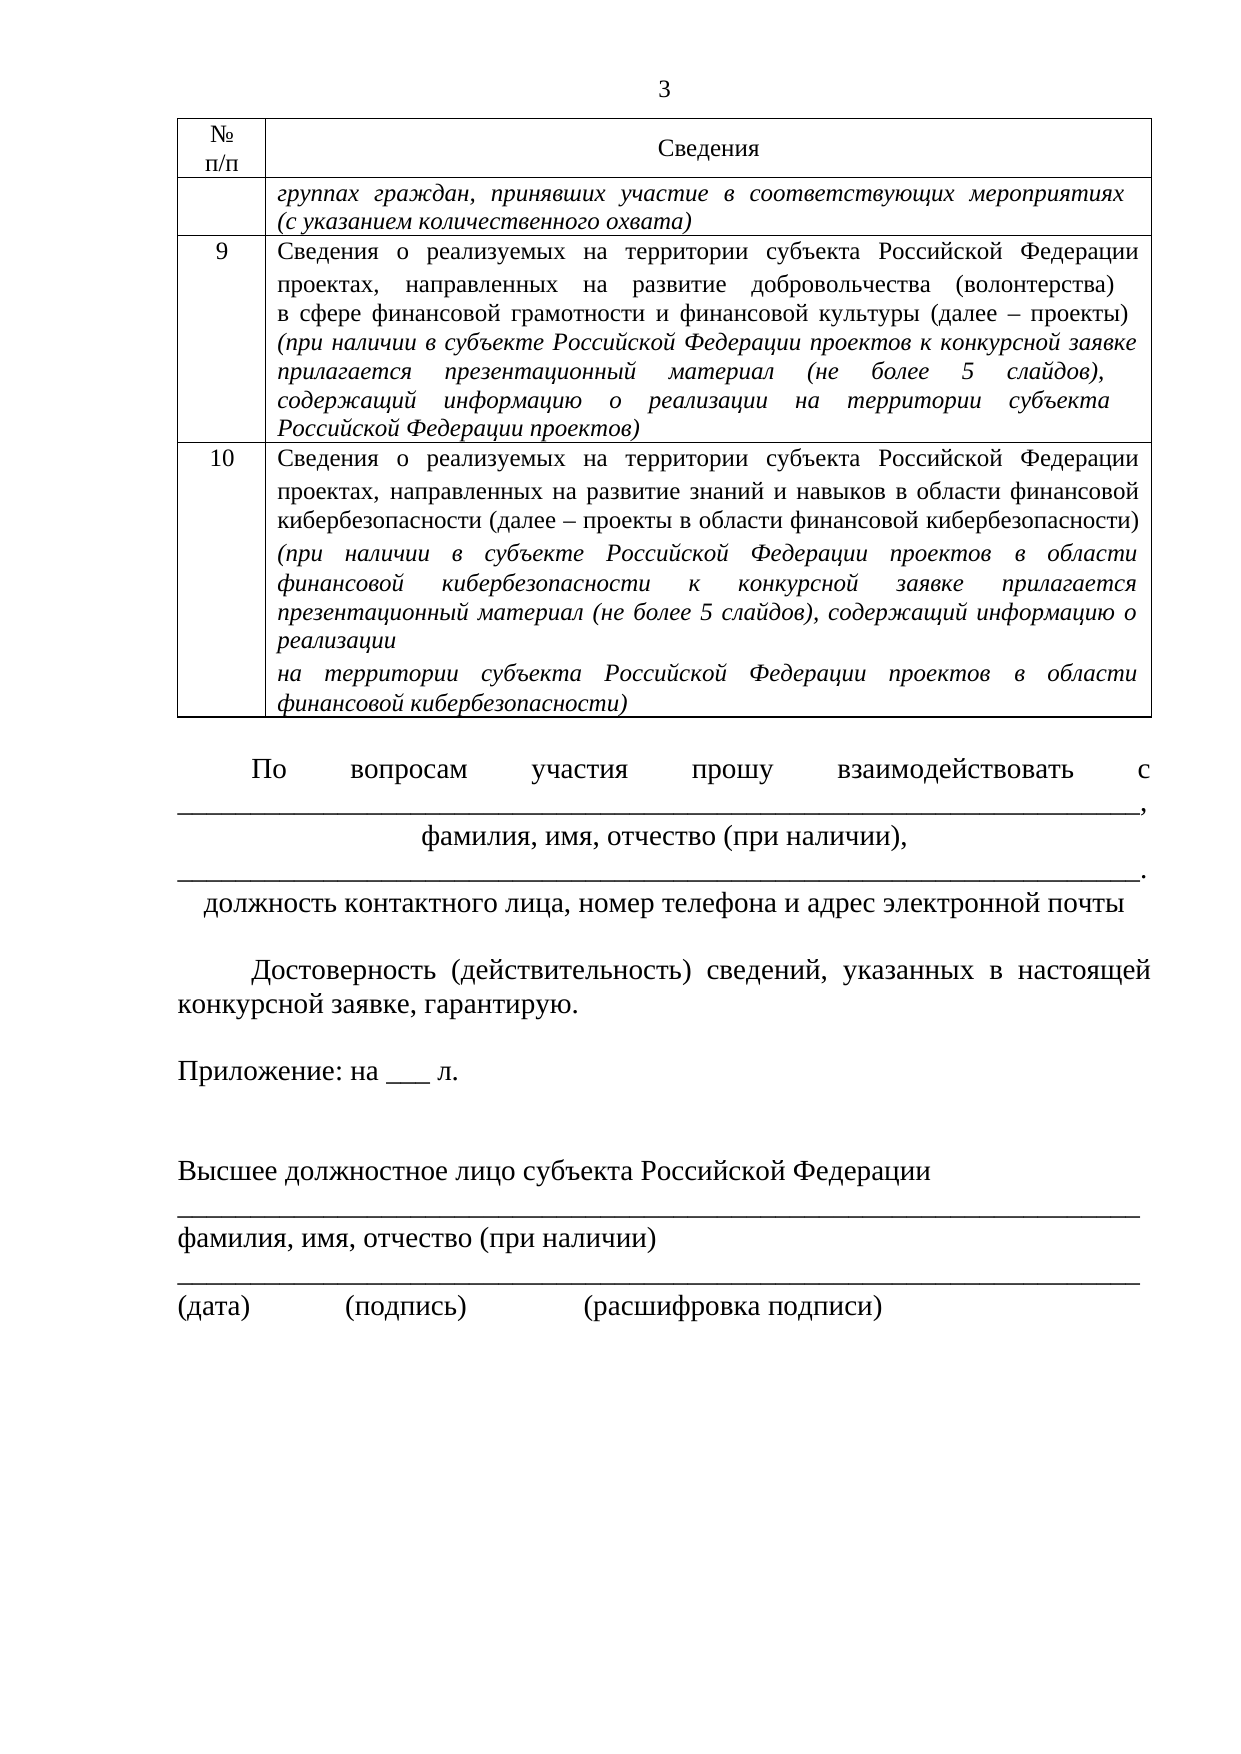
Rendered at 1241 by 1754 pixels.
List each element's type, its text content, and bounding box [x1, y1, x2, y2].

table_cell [266, 178, 1151, 235]
table_cell 9 [178, 236, 265, 442]
table_header Сведения [266, 119, 1151, 177]
table_cell Сведения о реализуемых на территории субъекта Российской Федерации проектах, направленных на развитие знаний и навыков в области финансовой кибербезопасности (далее – проекты в области финансовой кибербезопасности) (при наличии в субъекте Российской Федерации проектов в области финансовой кибербезопасности к конкурсной заявке прилагается презентационный материал (не более 5 слайдов), содержащий информацию о реализации на территории субъекта Российской Федерации проектов в области финансовой кибербезопасности) [266, 443, 1151, 716]
text По вопросам участия прошу взаимодействовать с __________________________________________________________________, [177, 751, 1152, 818]
text Достоверность (действительность) сведений, указанных в настоящей конкурсной заявке, гарантирую. [177, 952, 1152, 1019]
text (дата) (подпись) (расшифровка подписи) [177, 1288, 1152, 1321]
table_cell 8 [178, 178, 265, 235]
text Приложение: на ___ л. [177, 1053, 1152, 1086]
table_cell Сведения о реализуемых на территории субъекта Российской Федерации проектах, направленных на развитие добровольчества (волонтерства) в сфере финансовой грамотности и финансовой культуры (далее – проекты) (при наличии в субъекте Российской Федерации проектов к конкурсной заявке прилагается презентационный материал (не более 5 слайдов), содержащий информацию о реализации на территории субъекта Российской Федерации проектов) [266, 236, 1151, 442]
table_cell 10 [178, 443, 265, 716]
text фамилия, имя, отчество (при наличии), [177, 818, 1152, 852]
table_header № п/п [178, 119, 265, 177]
text __________________________________________________________________. [177, 852, 1152, 885]
text Высшее должностное лицо субъекта Российской Федерации __________________________________________________________________ [177, 1153, 1152, 1221]
text должность контактного лица, номер телефона и адрес электронной почты [177, 885, 1152, 919]
text фамилия, имя, отчество (при наличии) [177, 1221, 1152, 1254]
text __________________________________________________________________ [177, 1254, 1152, 1288]
